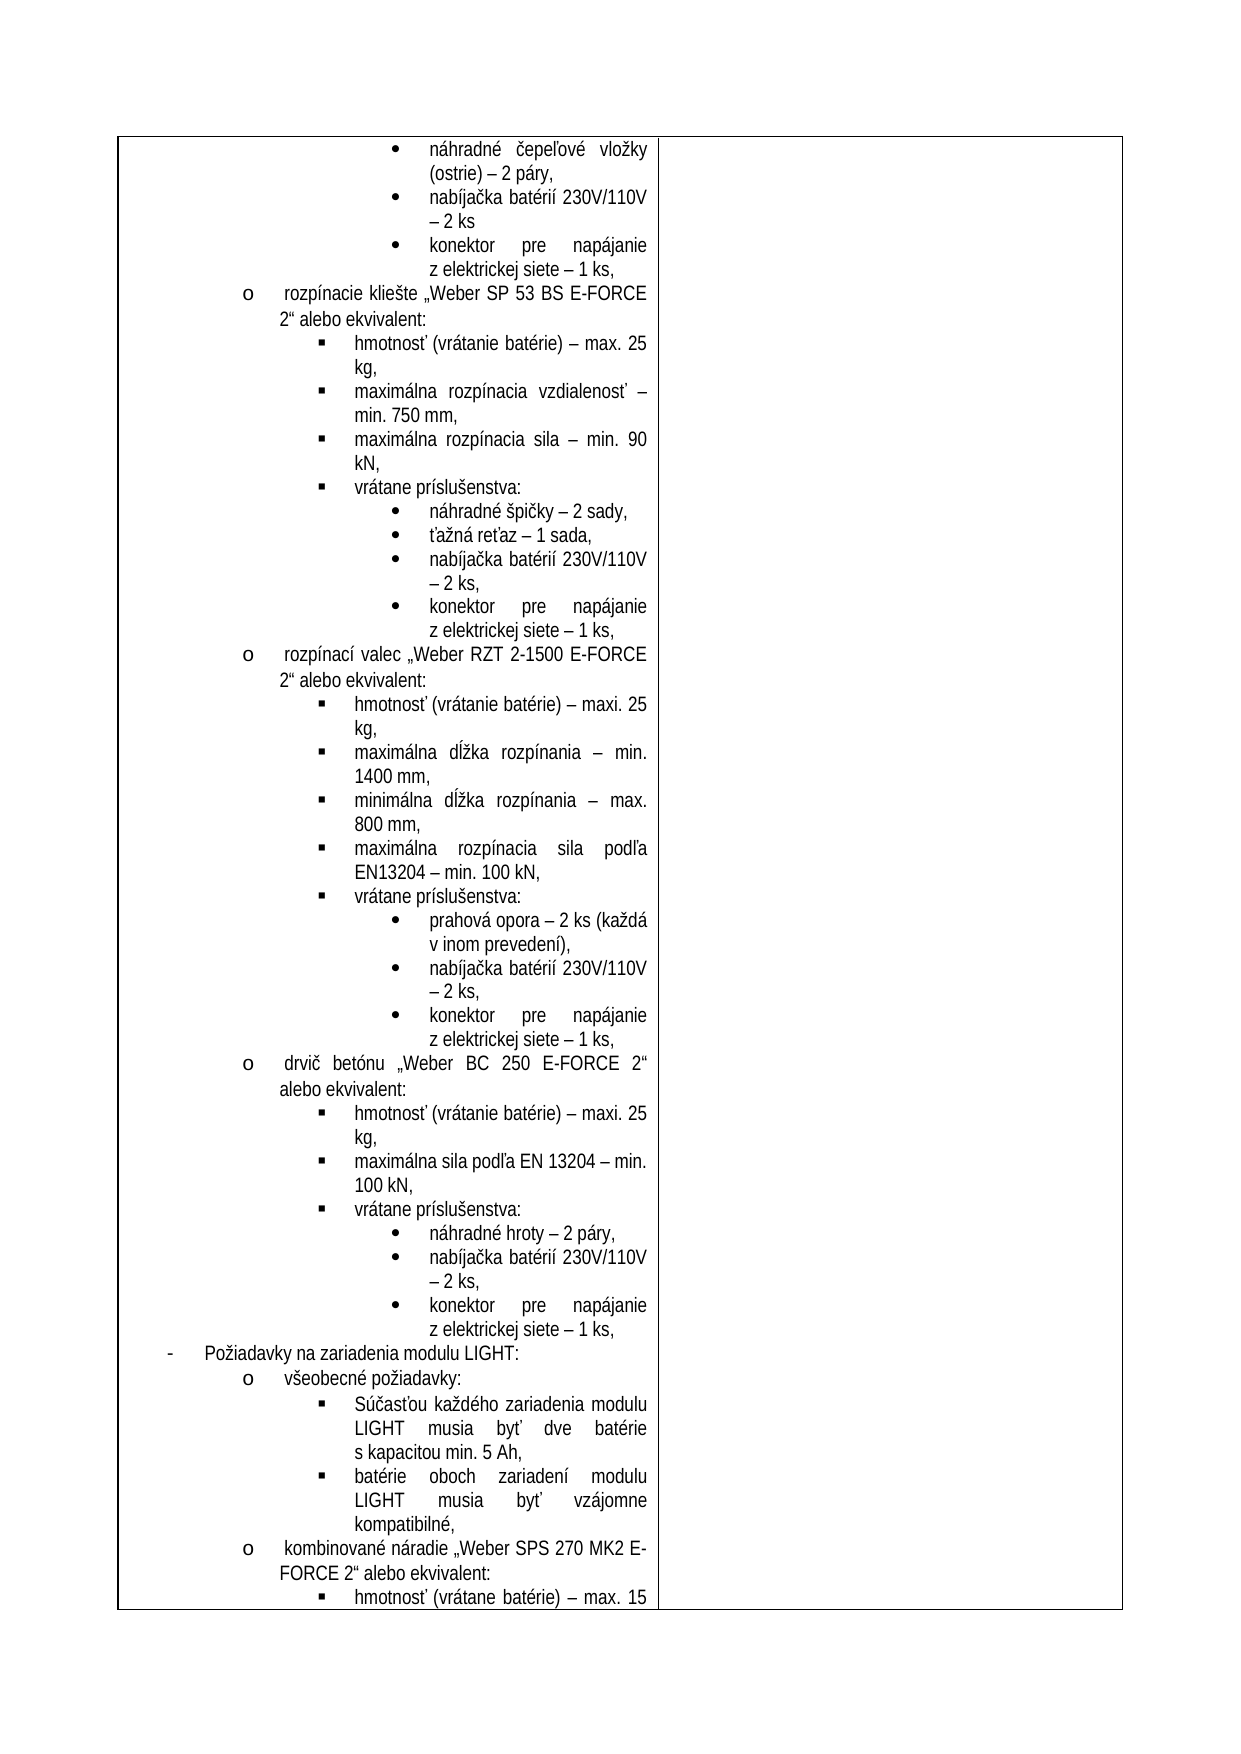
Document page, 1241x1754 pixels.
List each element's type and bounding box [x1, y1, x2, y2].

table_header [659, 137, 1122, 1609]
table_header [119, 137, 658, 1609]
